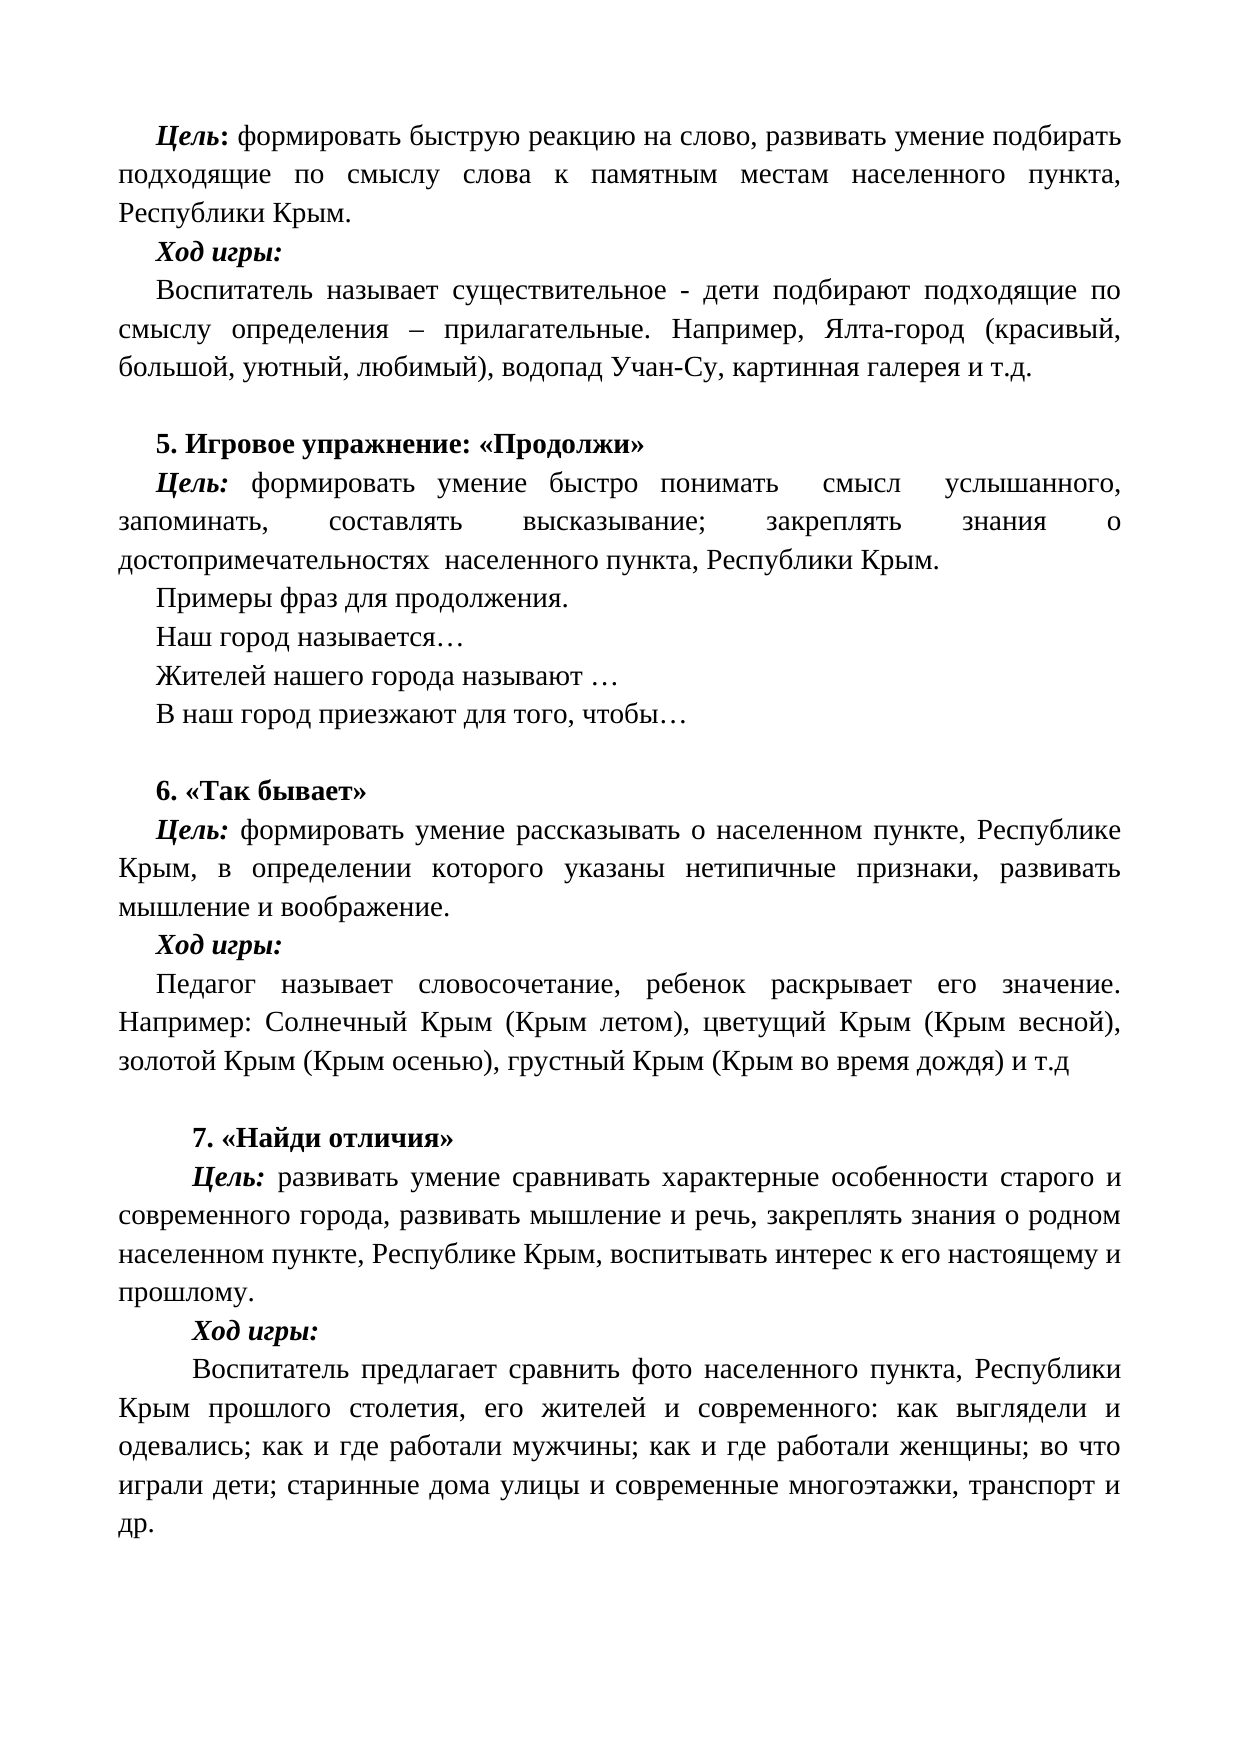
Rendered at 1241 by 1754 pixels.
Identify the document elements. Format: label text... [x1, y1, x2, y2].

text В наш город приезжают для того, чтобы… [118, 696, 1122, 730]
text Педагог называет словосочетание, ребенок раскрывает его значение. Например: Солнечный Крым (Крым летом), цветущий Крым (Крым весной), золотой Крым (Крым осенью), грустный Крым (Крым во время дождя) и т.д [118, 966, 1122, 1077]
text Примеры фраз для продолжения. [118, 581, 1122, 614]
text Цель: развивать умение сравнивать характерные особенности старого и современного города, развивать мышление и речь, закреплять знания о родном населенном пункте, Республике Крым, воспитывать интерес к его настоящему и прошлому. [118, 1159, 1122, 1308]
text Воспитатель называет существительное - дети подбирают подходящие по смыслу определения – прилагательные. Например, Ялта-город (красивый, большой, уютный, любимый), водопад Учан-Су, картинная галерея и т.д. [118, 272, 1122, 383]
text 7. «Найди отличия» [118, 1120, 1122, 1154]
text Жителей нашего города называют … [118, 658, 1122, 691]
text Ход игры: [118, 1313, 1122, 1346]
text 5. Игровое упражнение: «Продолжи» [118, 426, 1122, 460]
text Наш город называется… [118, 619, 1122, 653]
text Цель: формировать быструю реакцию на слово, развивать умение подбирать подходящие по смыслу слова к памятным местам населенного пункта, Республики Крым. [118, 118, 1122, 229]
text Цель: формировать умение рассказывать о населенном пункте, Республике Крым, в определении которого указаны нетипичные признаки, развивать мышление и воображение. [118, 812, 1122, 922]
text Цель: формировать умение быстро понимать смысл услышанного, запоминать, составлять высказывание; закреплять знания о достопримечательностях населенного пункта, Республики Крым. [118, 465, 1122, 576]
text Ход игры: [118, 927, 1122, 961]
text Ход игры: [118, 234, 1122, 267]
text Воспитатель предлагает сравнить фото населенного пункта, Республики Крым прошлого столетия, его жителей и современного: как выглядели и одевались; как и где работали мужчины; как и где работали женщины; во что играли дети; старинные дома улицы и современные многоэтажки, транспорт и др. [118, 1351, 1122, 1539]
text 6. «Так бывает» [118, 773, 1122, 807]
